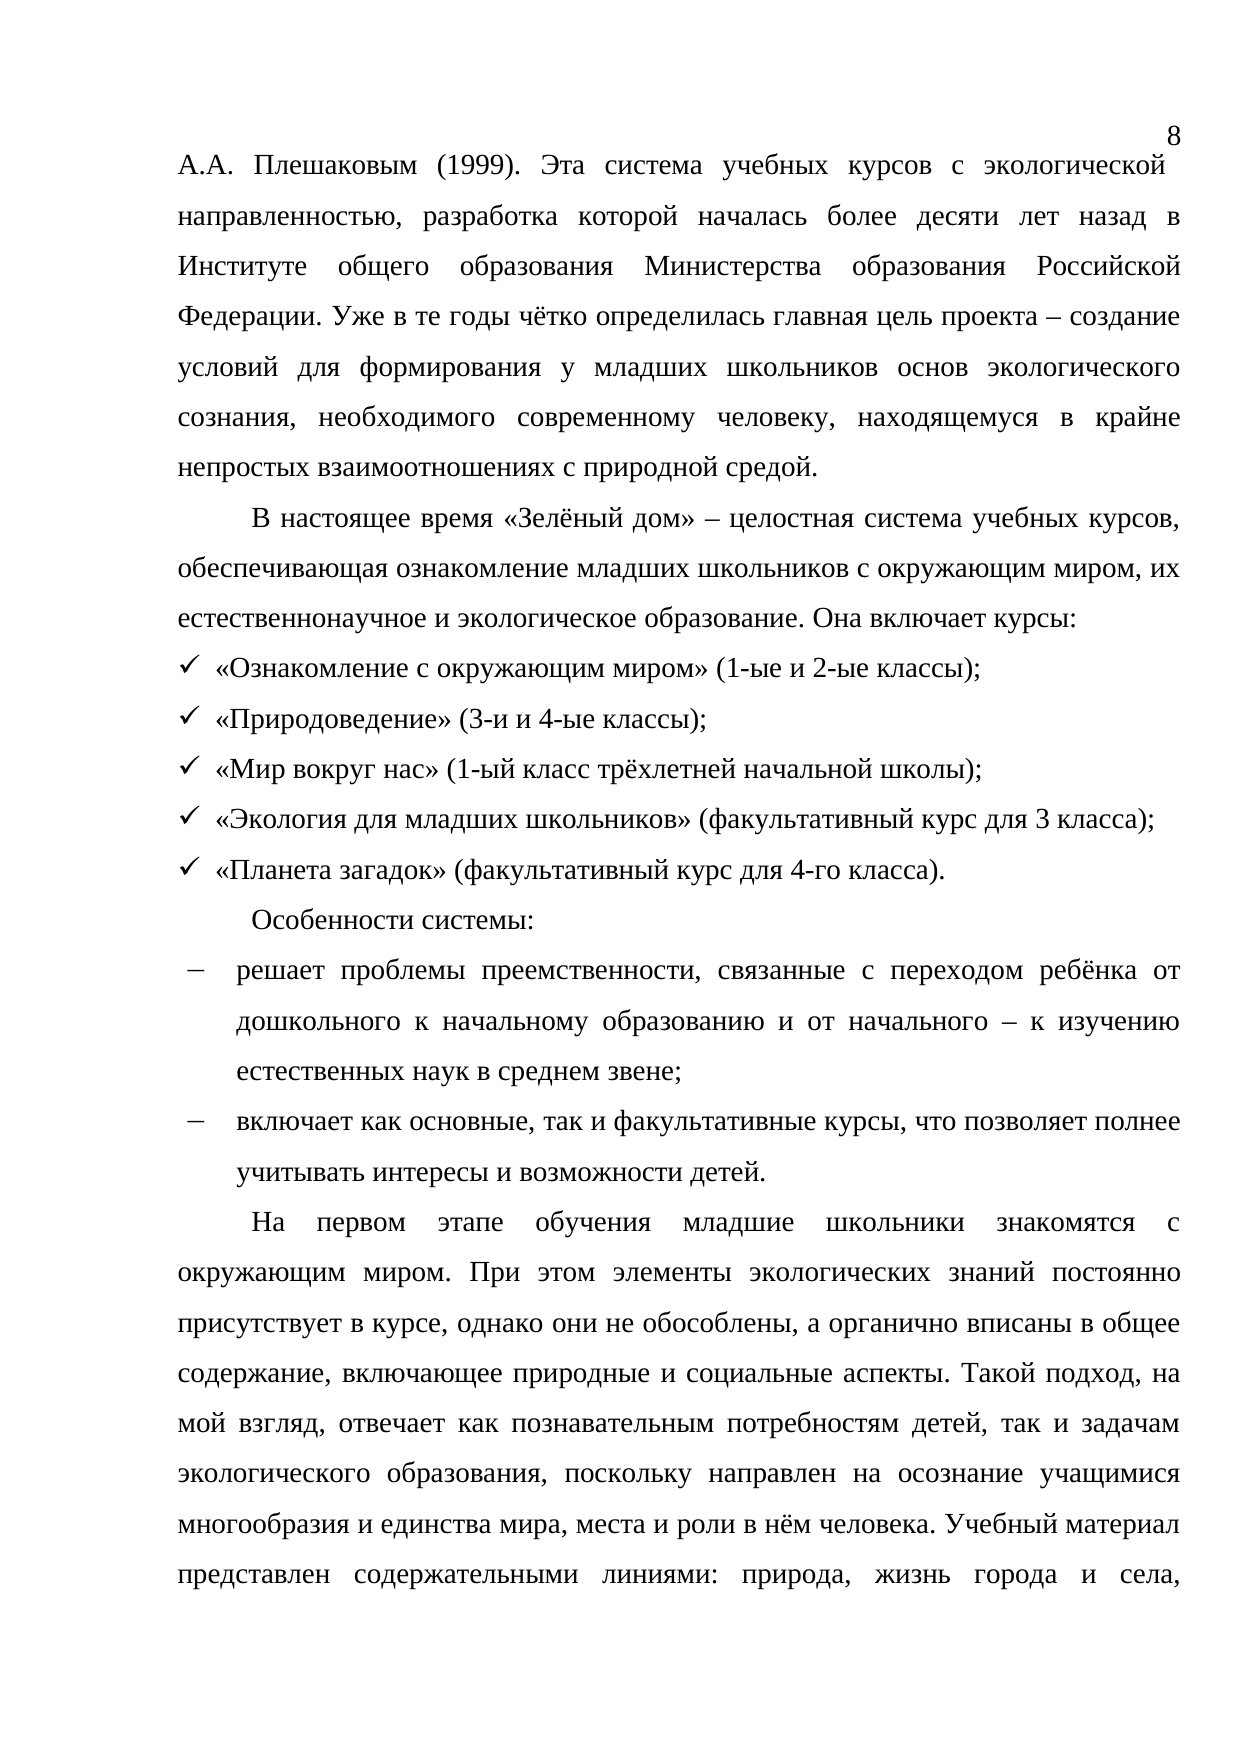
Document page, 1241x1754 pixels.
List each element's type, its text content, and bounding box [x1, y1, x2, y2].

text Особенности системы: [177, 902, 1181, 936]
list «Экология для младших школьников» (факультативный курс для 3 класса); [177, 802, 1181, 835]
list «Мир вокруг нас» (1-ый класс трёхлетней начальной школы); [177, 751, 1181, 785]
text В настоящее время «Зелёный дом» – целостная система учебных курсов, обеспечивающая ознакомление младших школьников с окружающим миром, их естественнонаучное и экологическое образование. Она включает курсы: [177, 500, 1181, 634]
list «Ознакомление с окружающим миром» (1-ые и 2-ые классы); [177, 651, 1181, 684]
list включает как основные, так и факультативные курсы, что позволяет полнее учитывать интересы и возможности детей. [184, 1104, 1181, 1187]
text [177, 148, 1181, 483]
list «Природоведение» (3-и и 4-ые классы); [177, 701, 1181, 735]
list «Планета загадок» (факультативный курс для 4-го класса). [177, 852, 1181, 886]
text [177, 1204, 1181, 1590]
list решает проблемы преемственности, связанные с переходом ребёнка от дошкольного к начальному образованию и от начального – к изучению естественных наук в среднем звене; [184, 953, 1181, 1087]
